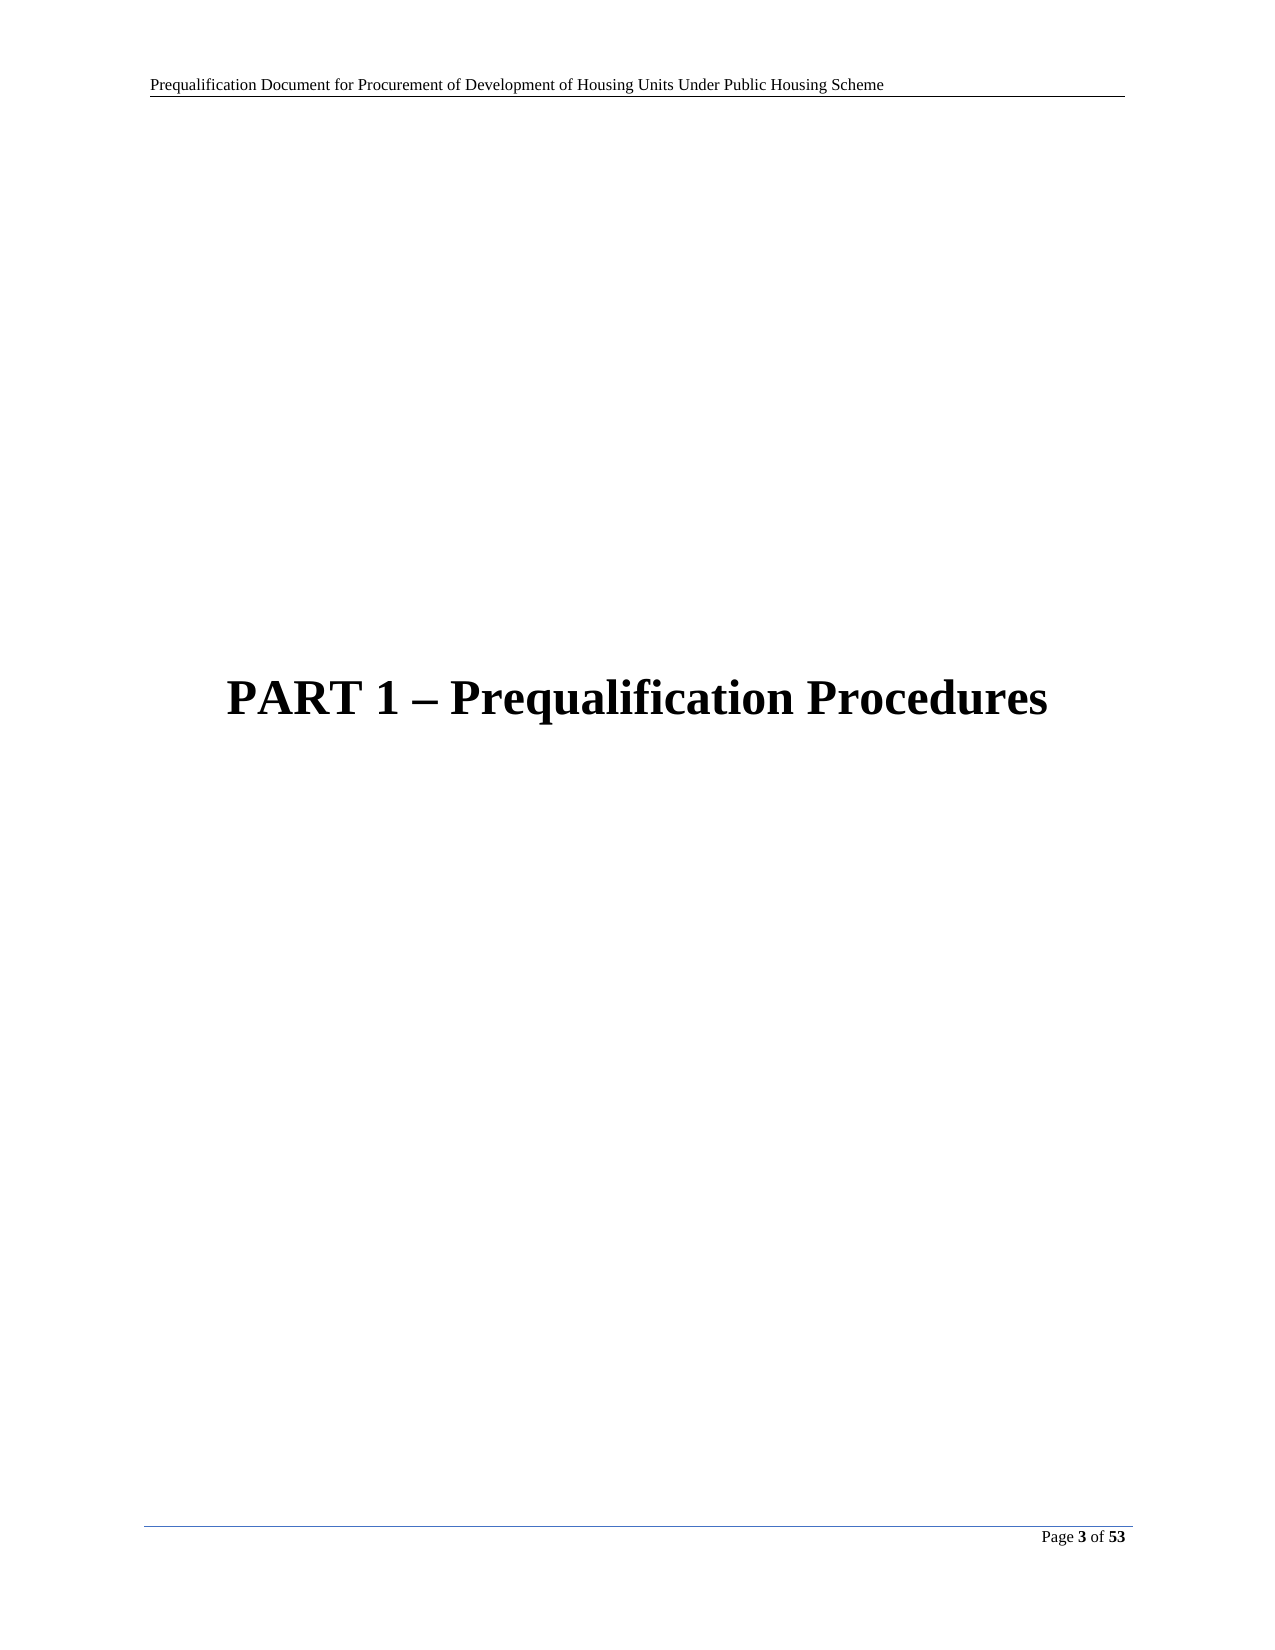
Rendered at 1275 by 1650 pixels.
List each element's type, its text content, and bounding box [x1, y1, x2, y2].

subtitle PART 1 – Prequalification Procedures [150, 667, 1125, 725]
